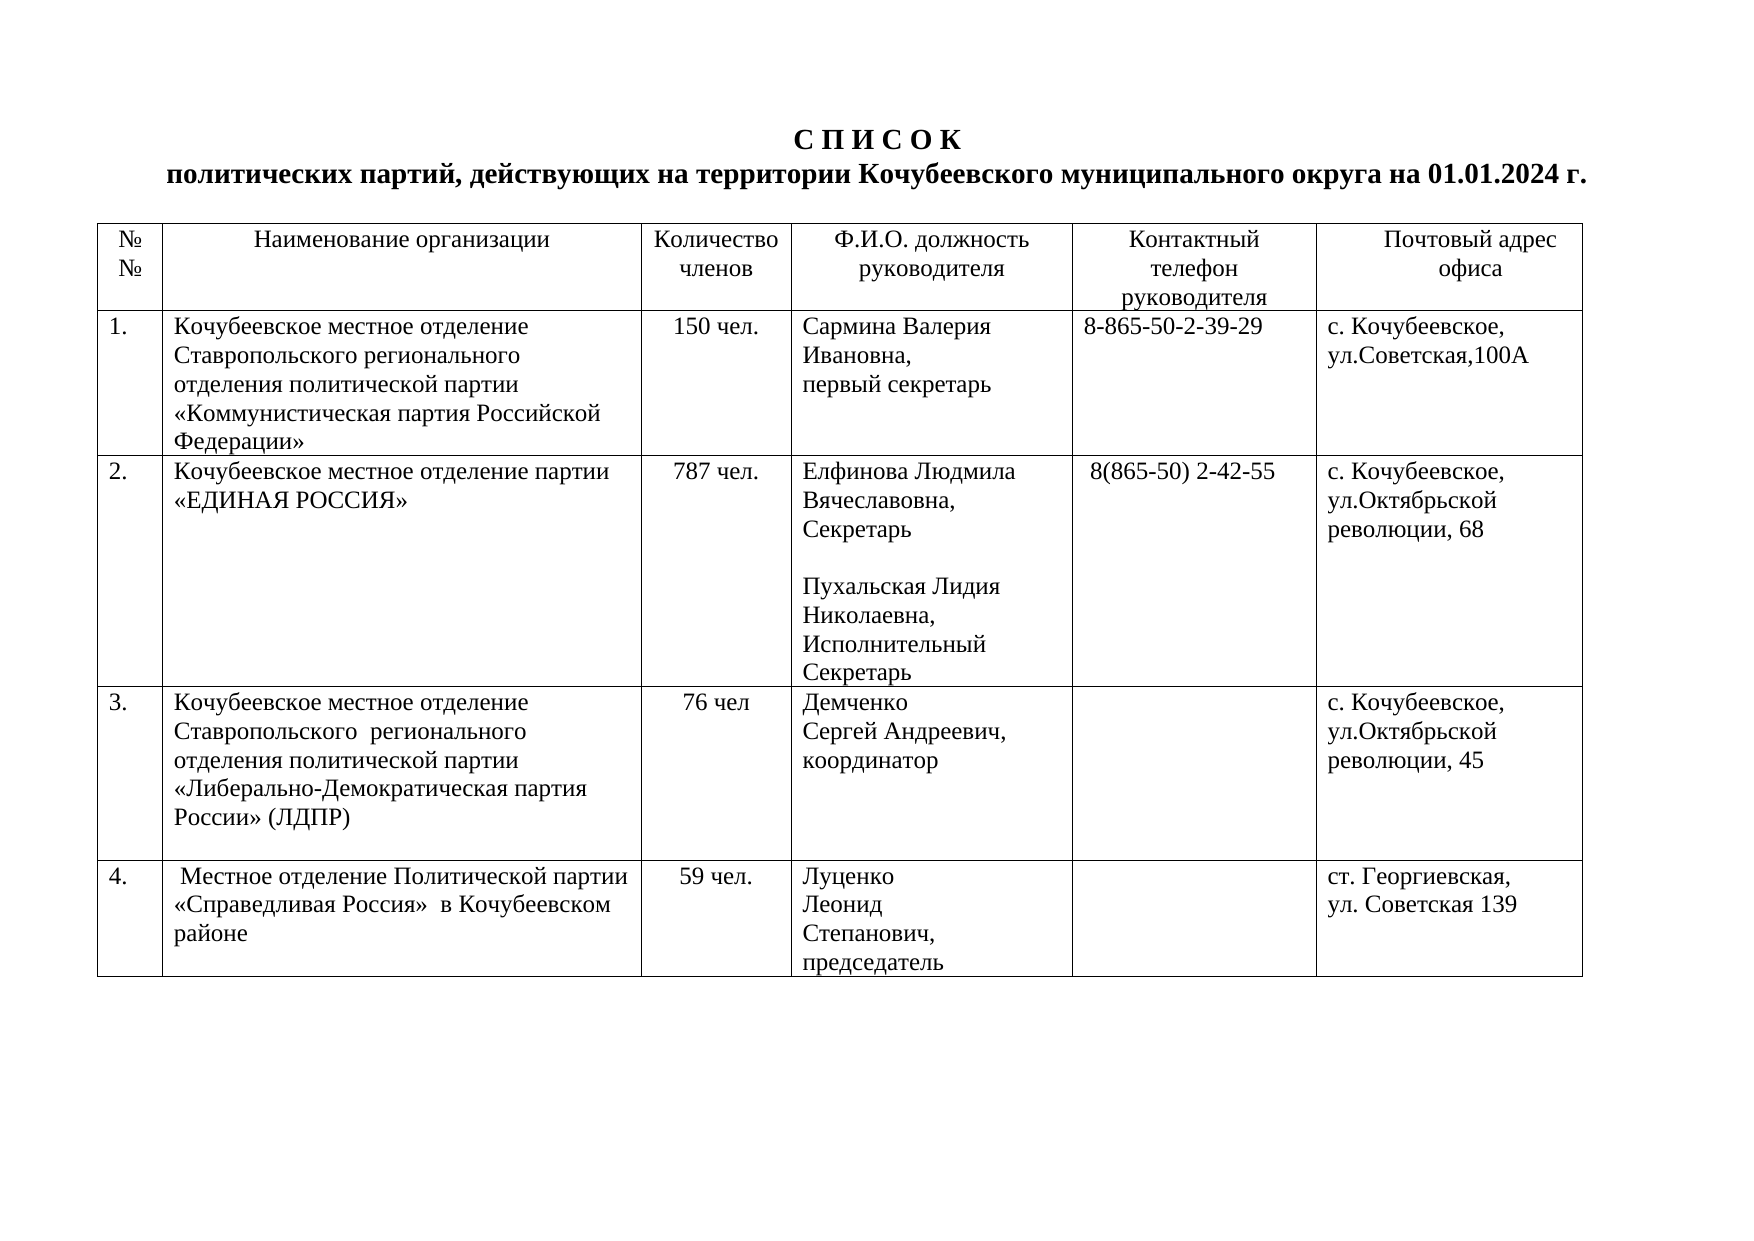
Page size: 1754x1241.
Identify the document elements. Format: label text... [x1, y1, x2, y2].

table_cell Сармина Валерия Ивановна, первый секретарь [792, 311, 1072, 455]
table_cell [1073, 687, 1316, 860]
table_cell Кочубеевское местное отделение партии «ЕДИНАЯ РОССИЯ» [163, 456, 641, 686]
table_cell 787 чел. [642, 456, 791, 686]
table_cell Кочубеевское местное отделение Ставропольского регионального отделения политической партии «Коммунистическая партия Российской Федерации» [163, 311, 641, 455]
table_cell ст. Георгиевская, ул. Советская 139 [1317, 861, 1582, 976]
table_cell 4. [98, 861, 162, 976]
table_header Почтовый адрес офиса [1317, 224, 1582, 310]
table_header Ф.И.О. должность руководителя [792, 224, 1072, 310]
table_cell Кочубеевское местное отделение Ставропольского регионального отделения политической партии «Либерально-Демократическая партия России» (ЛДПР) [163, 687, 641, 860]
table_cell Местное отделение Политической партии «Справедливая Россия» в Кочубеевском районе [163, 861, 641, 976]
table_cell 3. [98, 687, 162, 860]
table_cell 8-865-50-2-39-29 [1073, 311, 1316, 455]
table_cell Елфинова Людмила Вячеславовна, Секретарь Пухальская Лидия Николаевна, Исполнительный Секретарь [792, 456, 1072, 686]
table_cell 59 чел. [642, 861, 791, 976]
table_header Контактный телефон руководителя [1073, 224, 1316, 310]
table_cell Луценко Леонид Степанович, председатель [792, 861, 1072, 976]
table_header Количество членов [642, 224, 791, 310]
table_cell Демченко Сергей Андреевич, координатор [792, 687, 1072, 860]
subtitle политических партий, действующих на территории Кочубеевского муниципального округа на 01.01.2024 г. [118, 156, 1636, 189]
table_header Наименование организации [163, 224, 641, 310]
table_cell 76 чел [642, 687, 791, 860]
title С П И С О К [118, 122, 1636, 156]
table_cell с. Кочубеевское, ул.Советская,100А [1317, 311, 1582, 455]
table_cell [1073, 861, 1316, 976]
table_cell 8(865-50) 2-42-55 [1073, 456, 1316, 686]
table_cell 2. [98, 456, 162, 686]
table_header №№ [98, 224, 162, 310]
table_cell с. Кочубеевское, ул.Октябрьской революции, 68 [1317, 456, 1582, 686]
table_cell 150 чел. [642, 311, 791, 455]
table_cell 1. [98, 311, 162, 455]
table_cell с. Кочубеевское, ул.Октябрьской революции, 45 [1317, 687, 1582, 860]
